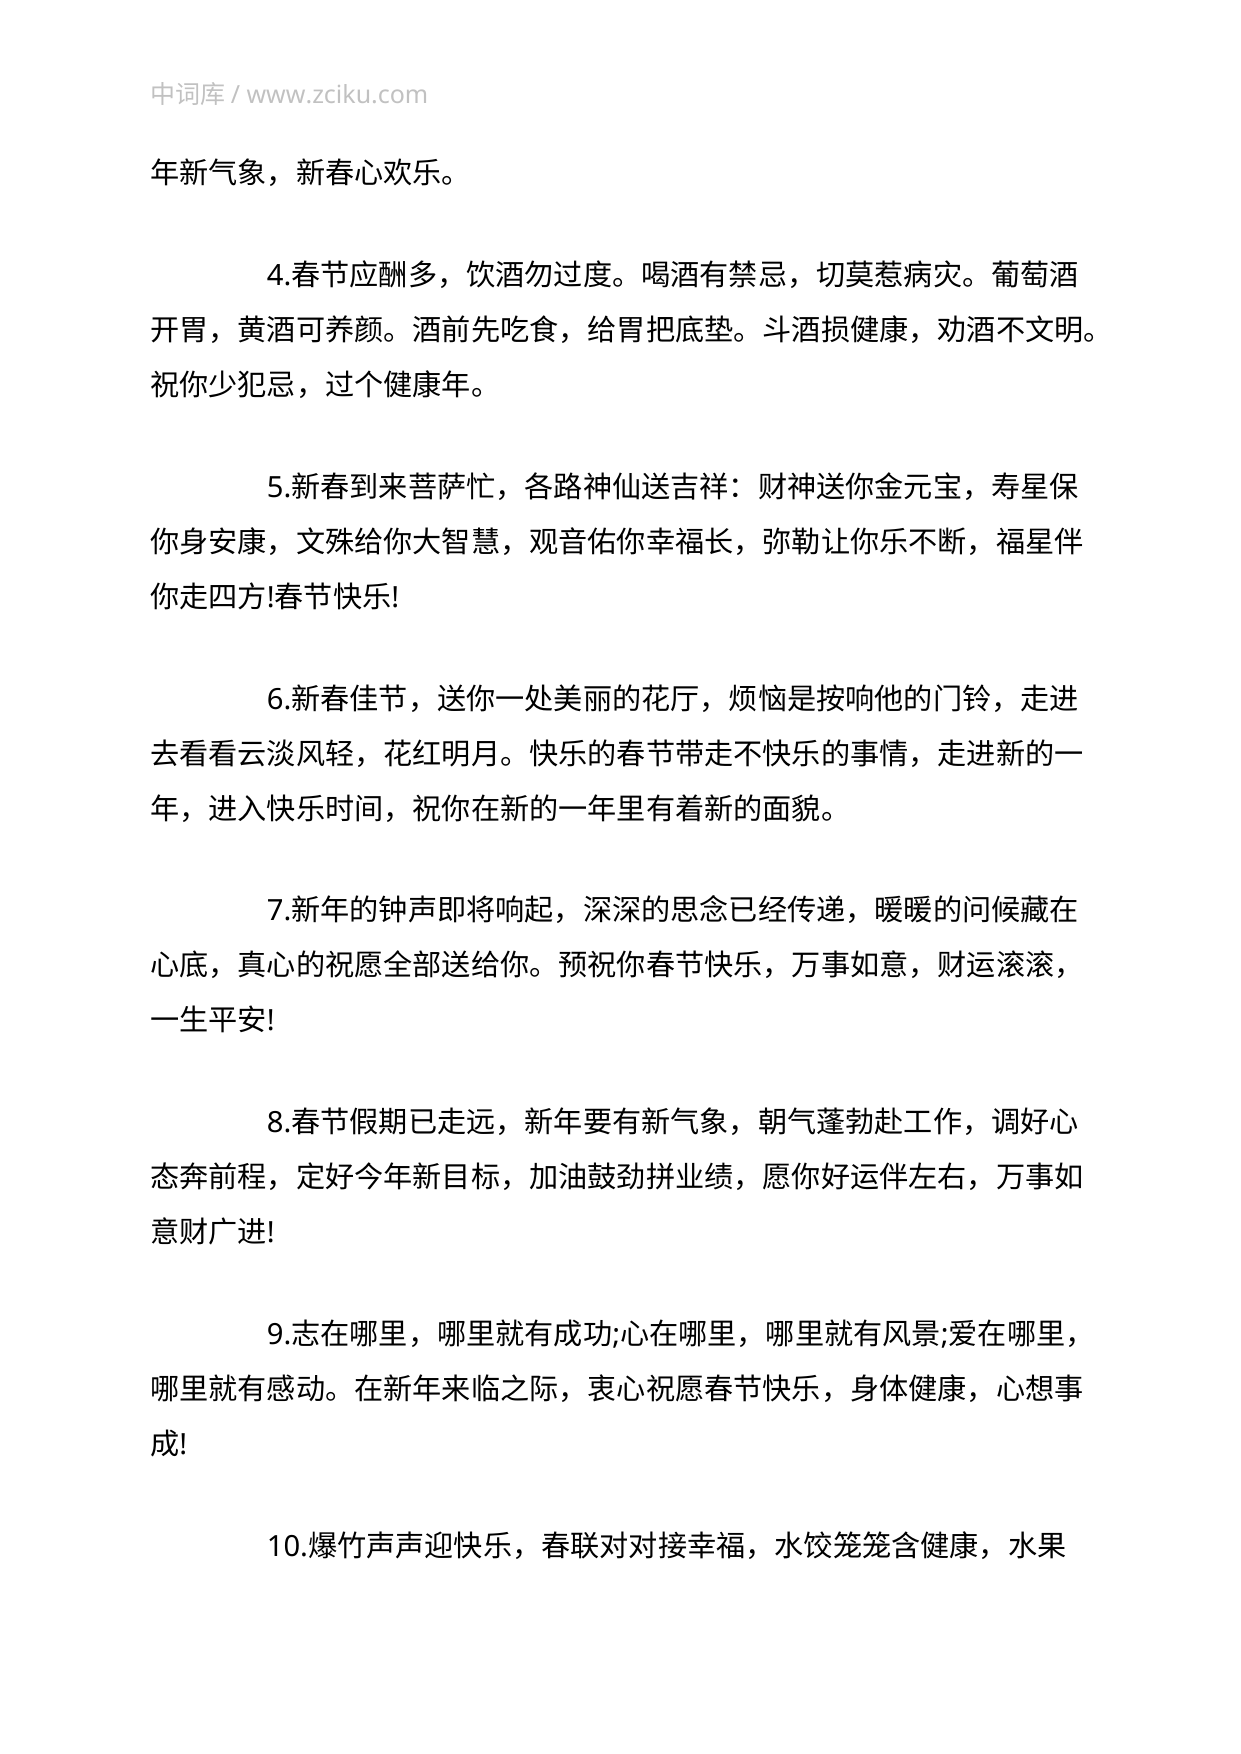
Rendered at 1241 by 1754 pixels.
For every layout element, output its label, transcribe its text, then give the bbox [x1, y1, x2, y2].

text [150, 1523, 1090, 1565]
text 9.志在哪里，哪里就有成功;心在哪里，哪里就有风景;爱在哪里，哪里就有感动。在新年来临之际，衷心祝愿春节快乐，身体健康，心想事成! [150, 1311, 1090, 1463]
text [150, 150, 1090, 192]
text 5.新春到来菩萨忙，各路神仙送吉祥：财神送你金元宝，寿星保你身安康，文殊给你大智慧，观音佑你幸福长，弥勒让你乐不断，福星伴你走四方!春节快乐! [150, 463, 1090, 616]
text 8.春节假期已走远，新年要有新气象，朝气蓬勃赴工作，调好心态奔前程，定好今年新目标，加油鼓劲拼业绩，愿你好运伴左右，万事如意财广进! [150, 1099, 1090, 1251]
text 6.新春佳节，送你一处美丽的花厅，烦恼是按响他的门铃，走进去看看云淡风轻，花红明月。快乐的春节带走不快乐的事情，走进新的一年，进入快乐时间，祝你在新的一年里有着新的面貌。 [150, 675, 1090, 827]
text 4.春节应酬多，饮酒勿过度。喝酒有禁忌，切莫惹病灾。葡萄酒开胃，黄酒可养颜。酒前先吃食，给胃把底垫。斗酒损健康，劝酒不文明。祝你少犯忌，过个健康年。 [150, 252, 1090, 404]
text 7.新年的钟声即将响起，深深的思念已经传递，暖暖的问候藏在心底，真心的祝愿全部送给你。预祝你春节快乐，万事如意，财运滚滚，一生平安! [150, 887, 1090, 1039]
